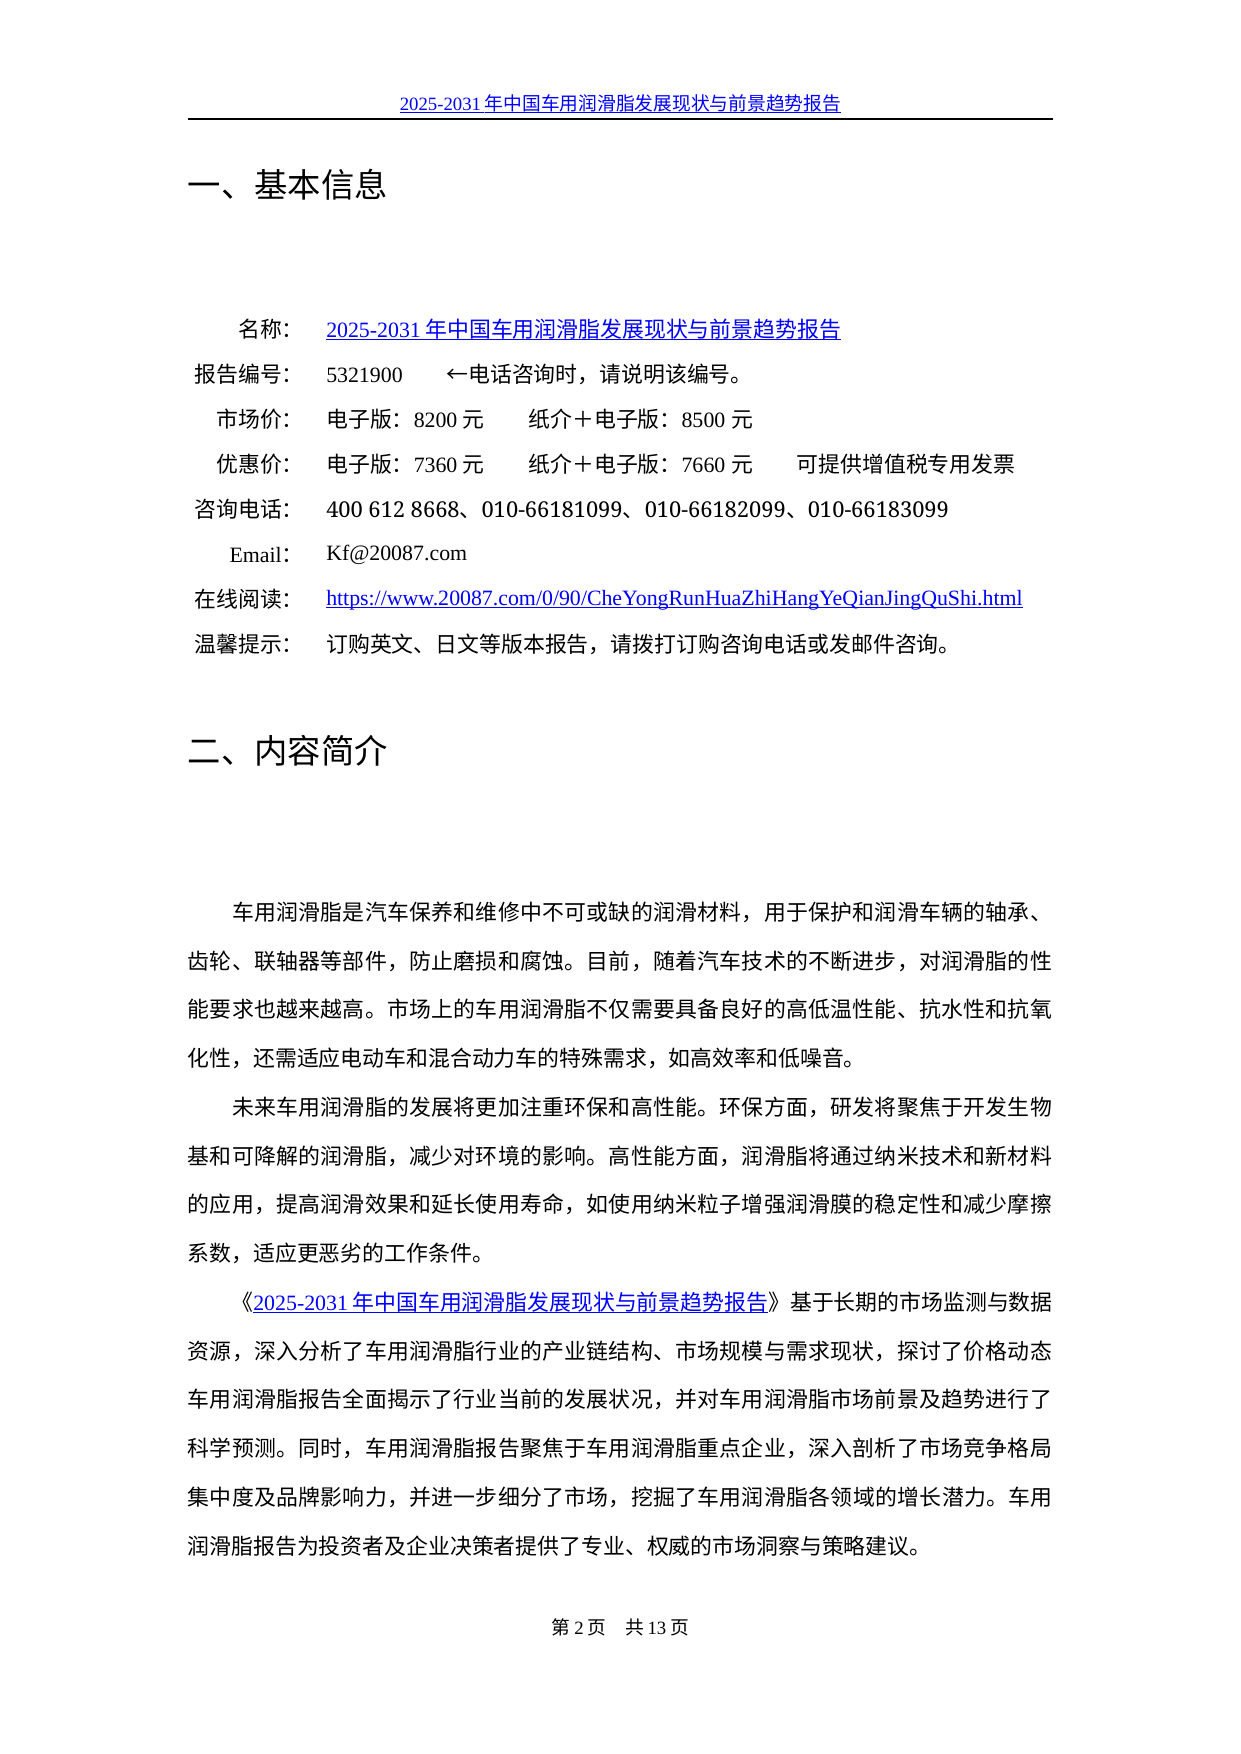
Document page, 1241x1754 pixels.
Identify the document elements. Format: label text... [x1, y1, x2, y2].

table_cell 在线阅读： [167, 582, 315, 627]
table_cell 电子版：8200 元 纸介＋电子版：8500 元 [315, 402, 1073, 447]
table_cell 5321900 ←电话咨询时，请说明该编号。 [315, 357, 1073, 402]
table_cell 订购英文、日文等版本报告，请拨打订购咨询电话或发邮件咨询。 [315, 627, 1073, 672]
title 一、基本信息 [187, 150, 1053, 215]
table_cell 温馨提示： [167, 627, 315, 672]
table_cell 优惠价： [167, 447, 315, 492]
table_header 2025-2031年中国车用润滑脂发展现状与前景趋势报告 [315, 312, 1073, 357]
table_header 名称： [167, 312, 315, 357]
table_cell Email： [167, 537, 315, 582]
table_cell 咨询电话： [167, 492, 315, 537]
table_cell Kf@20087.com [315, 537, 1073, 582]
table_cell 市场价： [167, 402, 315, 447]
table_cell [315, 582, 1073, 627]
title 二、内容简介 [187, 717, 1053, 782]
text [187, 894, 1053, 1561]
table_cell 报告编号： [167, 357, 315, 402]
table_cell 电子版：7360 元 纸介＋电子版：7660 元 可提供增值税专用发票 [315, 447, 1073, 492]
table_cell 400 612 8668、010-66181099、010-66182099、010-66183099 [315, 492, 1073, 537]
